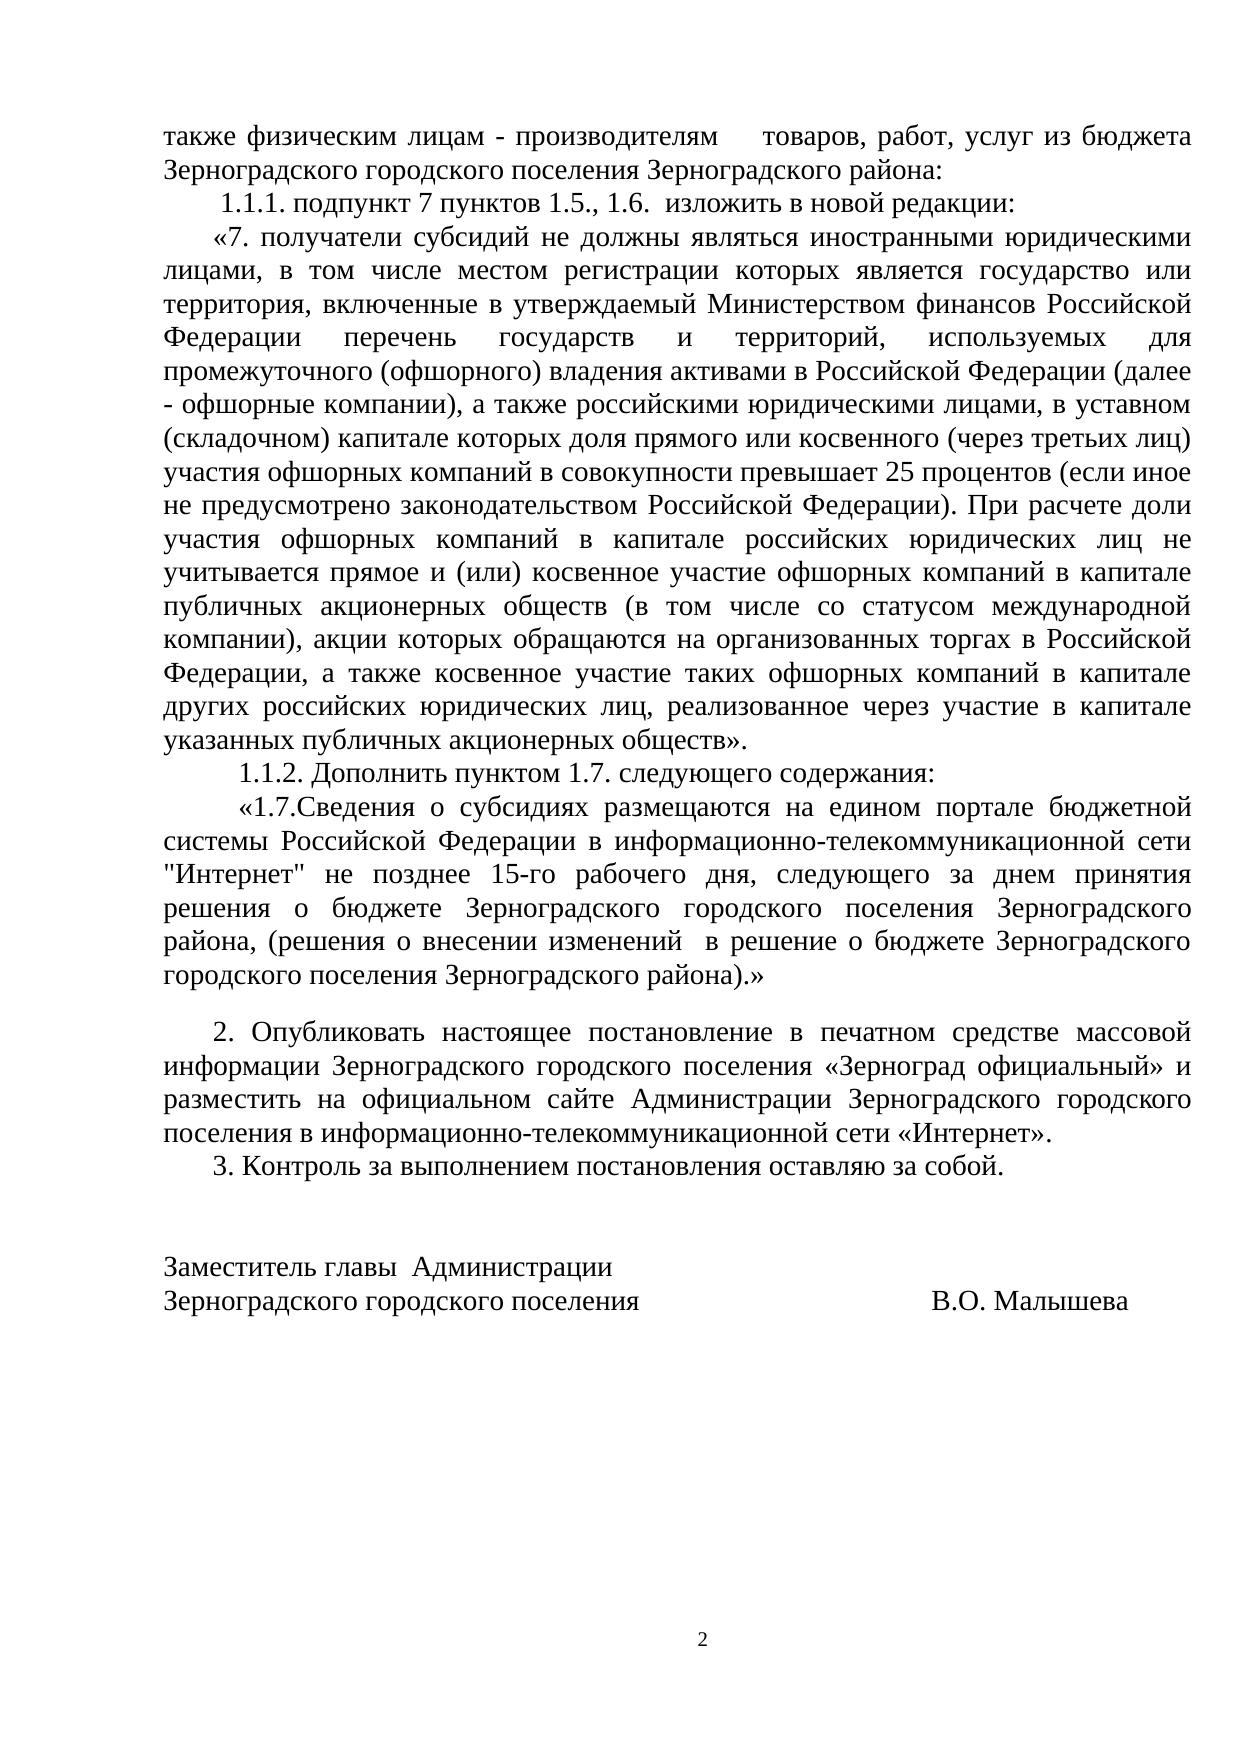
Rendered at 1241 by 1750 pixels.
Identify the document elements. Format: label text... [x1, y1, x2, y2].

list 3. Контроль за выполнением постановления оставляю за собой. [212, 1148, 1192, 1182]
text 1.1.2. Дополнить пунктом 1.7. следующего содержания: [163, 756, 1192, 789]
text Заместитель главы Администрации [163, 1249, 1192, 1283]
text 2. Опубликовать настоящее постановление в печатном средстве массовой информации Зерноградского городского поселения «Зерноград официальный» и разместить на официальном сайте Администрации Зерноградского городского поселения в информационно-телекоммуникационной сети «Интернет». [163, 1014, 1192, 1148]
text Зерноградского городского поселения В.О. Малышева [163, 1283, 1192, 1316]
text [163, 118, 1192, 185]
text «7. получатели субсидий не должны являться иностранными юридическими лицами, в том числе местом регистрации которых является государство или территория, включенные в утверждаемый Министерством финансов Российской Федерации перечень государств и территорий, используемых для промежуточного (офшорного) владения активами в Российской Федерации (далее - офшорные компании), а также российскими юридическими лицами, в уставном (складочном) капитале которых доля прямого или косвенного (через третьих лиц) участия офшорных компаний в совокупности превышает 25 процентов (если иное не предусмотрено законодательством Российской Федерации). При расчете доли участия офшорных компаний в капитале российских юридических лиц не учитывается прямое и (или) косвенное участие офшорных компаний в капитале публичных акционерных обществ (в том числе со статусом международной компании), акции которых обращаются на организованных торгах в Российской Федерации, а также косвенное участие таких офшорных компаний в капитале других российских юридических лиц, реализованное через участие в капитале указанных публичных акционерных обществ». [163, 219, 1192, 756]
text «1.7.Сведения о субсидиях размещаются на едином портале бюджетной системы Российской Федерации в информационно-телекоммуникационной сети "Интернет" не позднее 15-го рабочего дня, следующего за днем принятия решения о бюджете Зерноградского городского поселения Зерноградского района, (решения о внесении изменений в решение о бюджете Зерноградского городского поселения Зерноградского района).» [163, 789, 1192, 990]
text 1.1.1. подпункт 7 пунктов 1.5., 1.6. изложить в новой редакции: [163, 185, 1192, 219]
